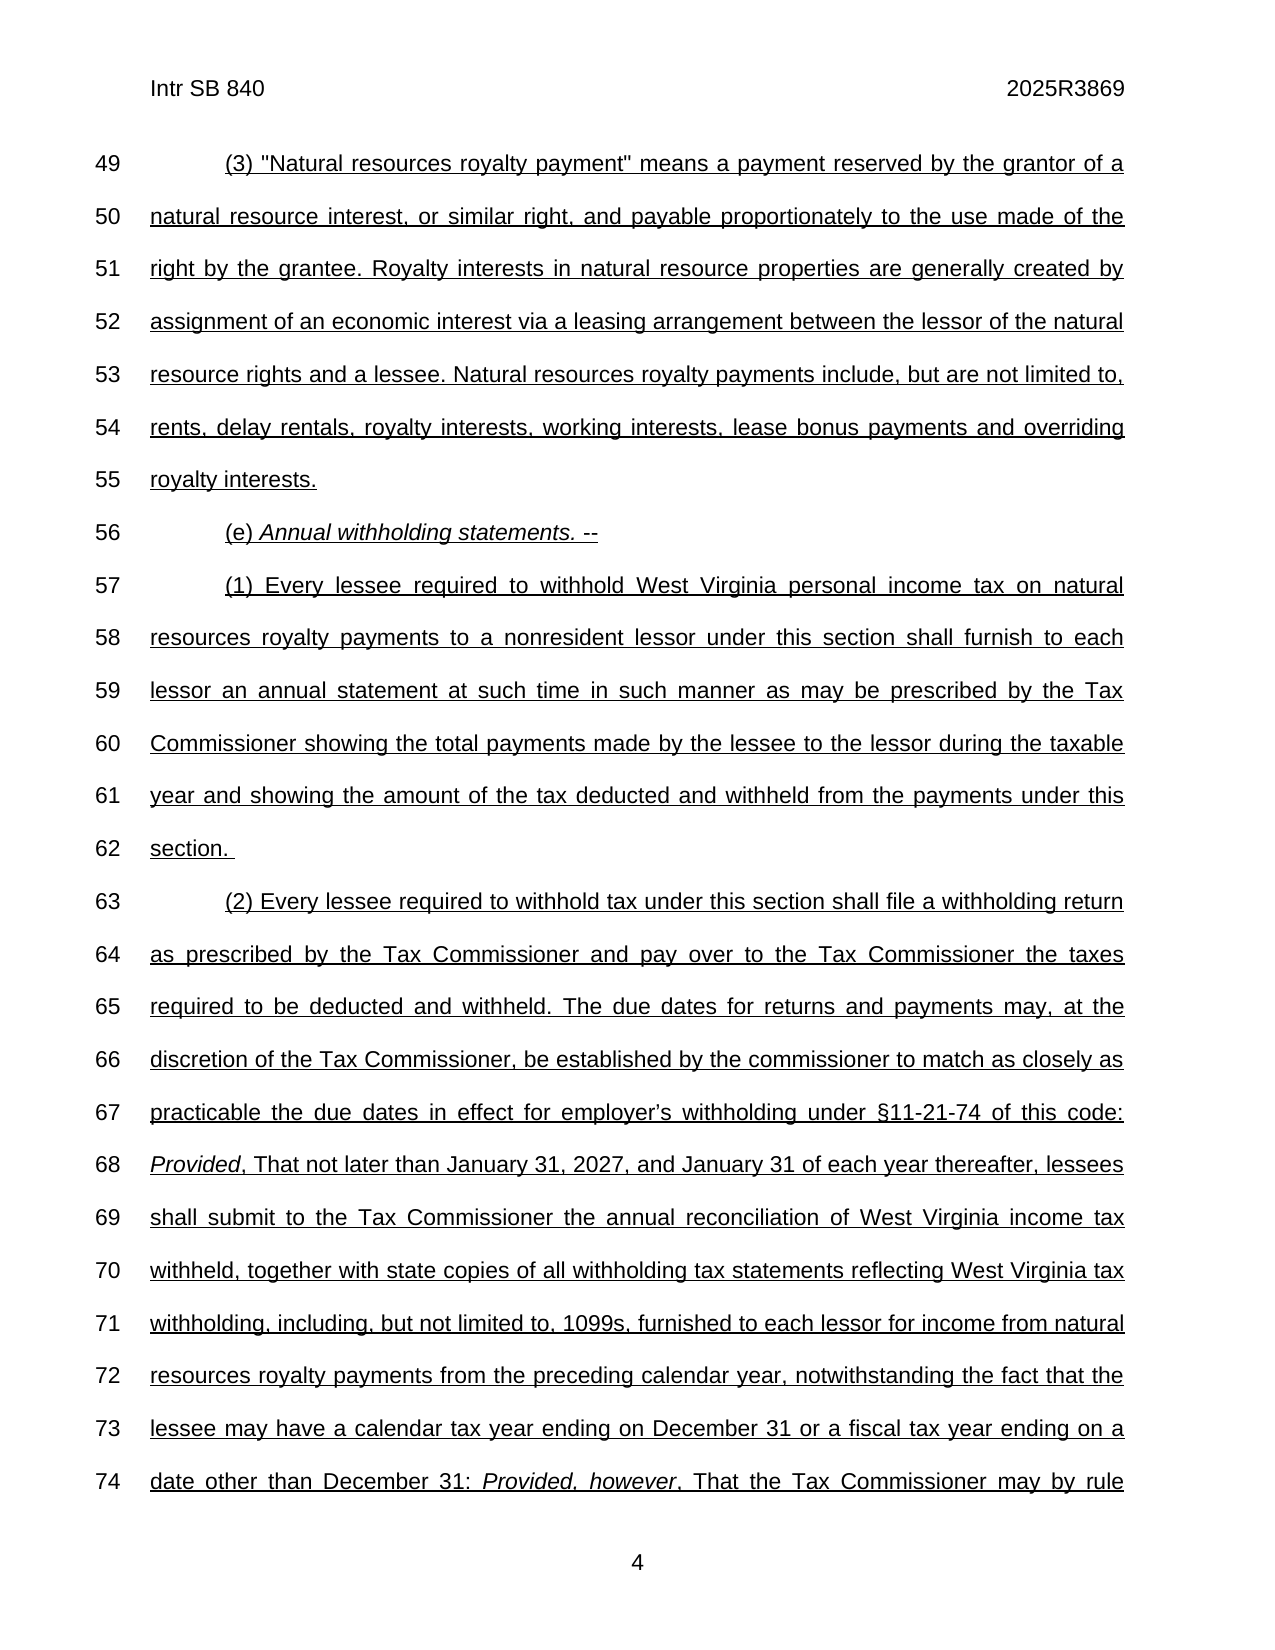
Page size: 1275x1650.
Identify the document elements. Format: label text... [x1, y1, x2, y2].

text (1) Every lessee required to withhold West Virginia personal income tax on natural resources royalty payments to a nonresident lessor under this section shall furnish to each lessor an annual statement at such time in such manner as may be prescribed by the Tax Commissioner showing the total payments made by the lessee to the lessor during the taxable year and showing the amount of the tax deducted and withheld from the payments under this section. [150, 754, 1125, 805]
text (1) Every lessee required to withhold West Virginia personal income tax on natural resources royalty payments to a nonresident lessor under this section shall furnish to each lessor an annual statement at such time in such manner as may be prescribed by the Tax Commissioner showing the total payments made by the lessee to the lessor during the taxable year and showing the amount of the tax deducted and withheld from the payments under this section. [150, 572, 1125, 753]
text (1) Every lessee required to withhold West Virginia personal income tax on natural resources royalty payments to a nonresident lessor under this section shall furnish to each lessor an annual statement at such time in such manner as may be prescribed by the Tax Commissioner showing the total payments made by the lessee to the lessor during the taxable year and showing the amount of the tax deducted and withheld from the payments under this section. [150, 806, 1125, 862]
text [150, 1439, 1125, 1494]
text (e) Annual withholding statements. -- [150, 519, 1125, 545]
text (3) "Natural resources royalty payment" means a payment reserved by the grantor of a natural resource interest, or similar right, and payable proportionately to the use made of the right by the grantee. Royalty interests in natural resource properties are generally created by assignment of an economic interest via a leasing arrangement between the lessor of the natural resource rights and a lessee. Natural resources royalty payments include, but are not limited to, rents, delay rentals, royalty interests, working interests, lease bonus payments and overriding royalty interests. [150, 227, 1125, 436]
text (3) "Natural resources royalty payment" means a payment reserved by the grantor of a natural resource interest, or similar right, and payable proportionately to the use made of the right by the grantee. Royalty interests in natural resource properties are generally created by assignment of an economic interest via a leasing arrangement between the lessor of the natural resource rights and a lessee. Natural resources royalty payments include, but are not limited to, rents, delay rentals, royalty interests, working interests, lease bonus payments and overriding royalty interests. [150, 438, 1125, 493]
text (3) "Natural resources royalty payment" means a payment reserved by the grantor of a natural resource interest, or similar right, and payable proportionately to the use made of the right by the grantee. Royalty interests in natural resource properties are generally created by assignment of an economic interest via a leasing arrangement between the lessor of the natural resource rights and a lessee. Natural resources royalty payments include, but are not limited to, rents, delay rentals, royalty interests, working interests, lease bonus payments and overriding royalty interests. [150, 150, 1125, 225]
